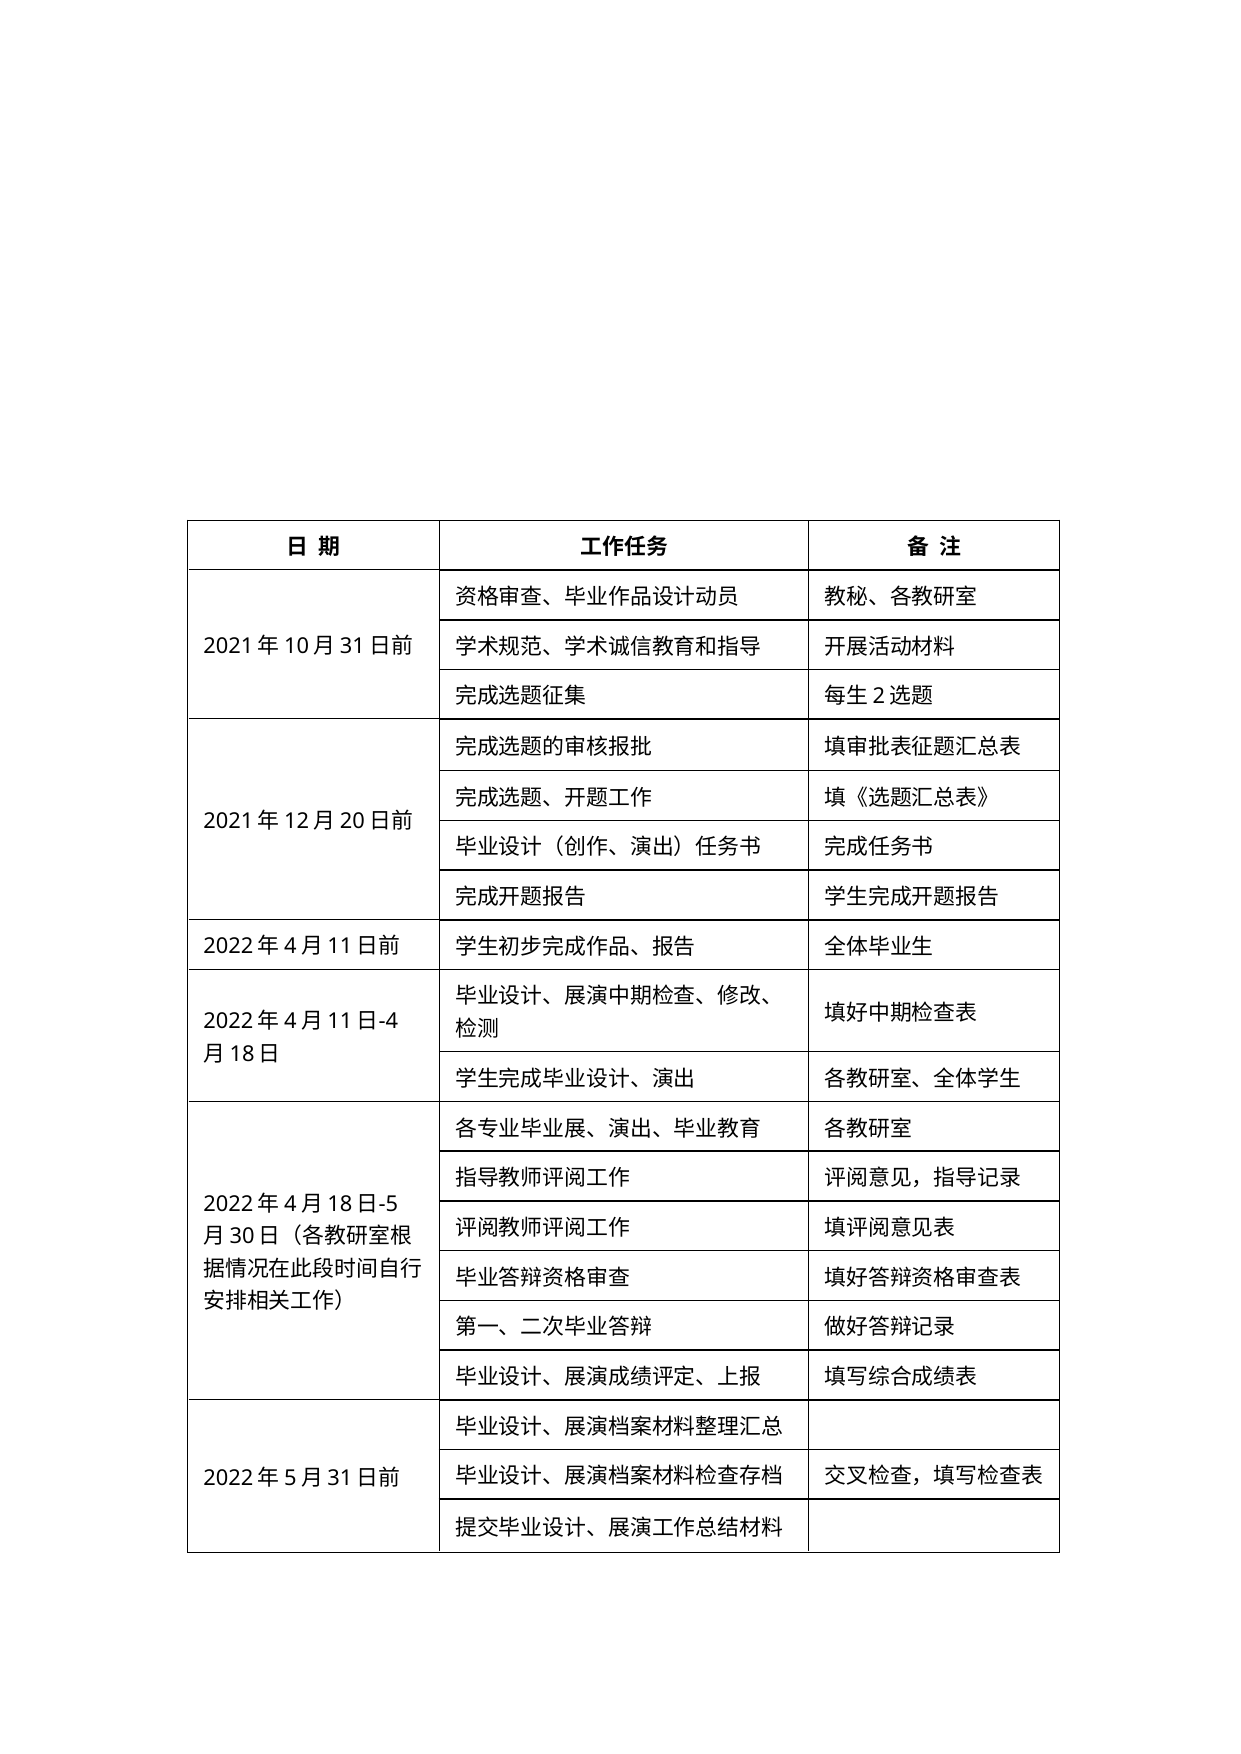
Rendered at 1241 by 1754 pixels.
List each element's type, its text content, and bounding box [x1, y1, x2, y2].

table_cell 完成选题的审核报批 [440, 720, 808, 770]
table_cell 完成任务书 [809, 821, 1059, 869]
table_cell 2022年4月11日-4月18日 [188, 970, 439, 1101]
table_cell 每生2选题 [809, 670, 1059, 718]
table_cell 2021年12月20日前 [188, 719, 439, 919]
table_cell 填好中期检查表 [809, 970, 1059, 1051]
table_cell 填审批表征题汇总表 [809, 720, 1059, 770]
table_header 备 注 [809, 521, 1059, 569]
table_cell [809, 1401, 1059, 1448]
table_cell 完成选题、开题工作 [440, 771, 808, 819]
table_cell 各专业毕业展、演出、毕业教育 [440, 1102, 808, 1150]
table_header 工作任务 [440, 521, 808, 569]
table_cell 评阅意见，指导记录 [809, 1152, 1059, 1200]
table_cell 开展活动材料 [809, 621, 1059, 668]
table_cell 各教研室 [809, 1102, 1059, 1150]
table_cell [809, 1500, 1059, 1551]
table_cell 毕业设计、展演成绩评定、上报 [440, 1351, 808, 1399]
table_cell 2022年4月18日-5月30日（各教研室根据情况在此段时间自行安排相关工作） [188, 1102, 439, 1399]
table_cell 毕业设计（创作、演出）任务书 [440, 821, 808, 869]
table_cell 填评阅意见表 [809, 1202, 1059, 1250]
table_cell 2022年4月11日前 [188, 920, 439, 968]
table_cell 全体毕业生 [809, 921, 1059, 968]
table_cell 完成选题征集 [440, 670, 808, 718]
table_cell 评阅教师评阅工作 [440, 1202, 808, 1250]
table_cell 交叉检查，填写检查表 [809, 1450, 1059, 1498]
table_cell 指导教师评阅工作 [440, 1152, 808, 1200]
table_cell 学生完成毕业设计、演出 [440, 1052, 808, 1101]
table_cell 完成开题报告 [440, 871, 808, 919]
table_cell 做好答辩记录 [809, 1301, 1059, 1349]
table_cell 各教研室、全体学生 [809, 1052, 1059, 1101]
table_cell 毕业设计、展演中期检查、修改、检测 [440, 970, 808, 1051]
table_cell 填好答辩资格审查表 [809, 1251, 1059, 1299]
table_cell 第一、二次毕业答辩 [440, 1301, 808, 1349]
table_cell 教秘、各教研室 [809, 571, 1059, 619]
table_cell 毕业设计、展演档案材料检查存档 [440, 1450, 808, 1498]
table_header 日 期 [188, 521, 439, 569]
table_cell 毕业设计、展演档案材料整理汇总 [440, 1401, 808, 1448]
table_cell 提交毕业设计、展演工作总结材料 [440, 1500, 808, 1551]
table_cell 填《选题汇总表》 [809, 771, 1059, 819]
table_cell 学术规范、学术诚信教育和指导 [440, 621, 808, 668]
table_cell 学生初步完成作品、报告 [440, 921, 808, 968]
table_cell 毕业答辩资格审查 [440, 1251, 808, 1299]
table_cell 学生完成开题报告 [809, 871, 1059, 919]
table_cell 填写综合成绩表 [809, 1351, 1059, 1399]
table_cell 2021年10月31日前 [188, 570, 439, 718]
table_cell 2022年5月31日前 [188, 1400, 439, 1551]
table_cell 资格审查、毕业作品设计动员 [440, 571, 808, 619]
